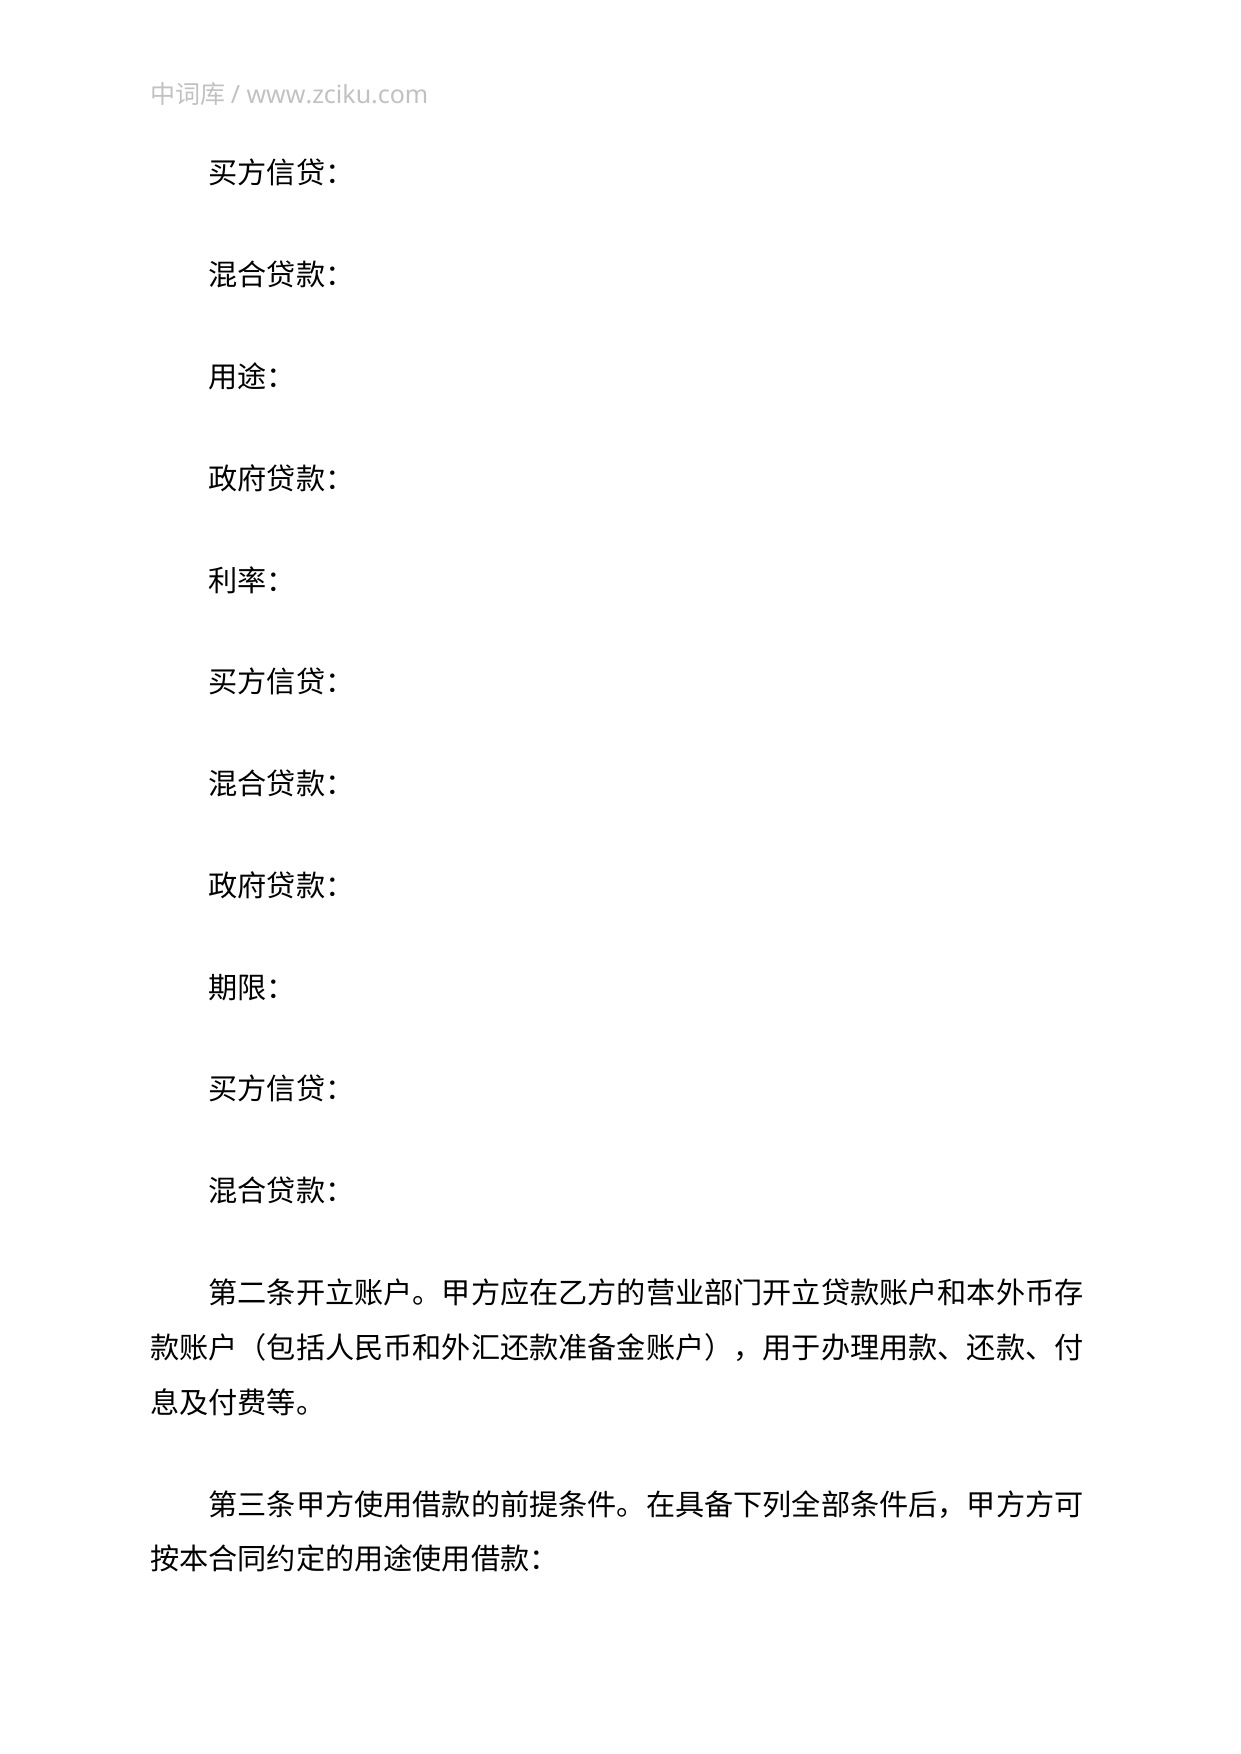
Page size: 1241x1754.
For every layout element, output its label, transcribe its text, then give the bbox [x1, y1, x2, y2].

text 买方信贷： [150, 1066, 1090, 1108]
text 期限： [150, 964, 1090, 1006]
text 买方信贷： [150, 150, 1090, 192]
text 第二条开立账户。甲方应在乙方的营业部门开立贷款账户和本外币存款账户（包括人民币和外汇还款准备金账户），用于办理用款、还款、付息及付费等。 [150, 1269, 1090, 1422]
text 混合贷款： [150, 1168, 1090, 1210]
text 第三条甲方使用借款的前提条件。在具备下列全部条件后，甲方方可按本合同约定的用途使用借款： [150, 1481, 1090, 1578]
text 利率： [150, 557, 1090, 599]
text 混合贷款： [150, 252, 1090, 294]
text 用途： [150, 353, 1090, 396]
text 政府贷款： [150, 862, 1090, 905]
text 混合贷款： [150, 761, 1090, 803]
text 买方信贷： [150, 659, 1090, 701]
text 政府贷款： [150, 455, 1090, 498]
